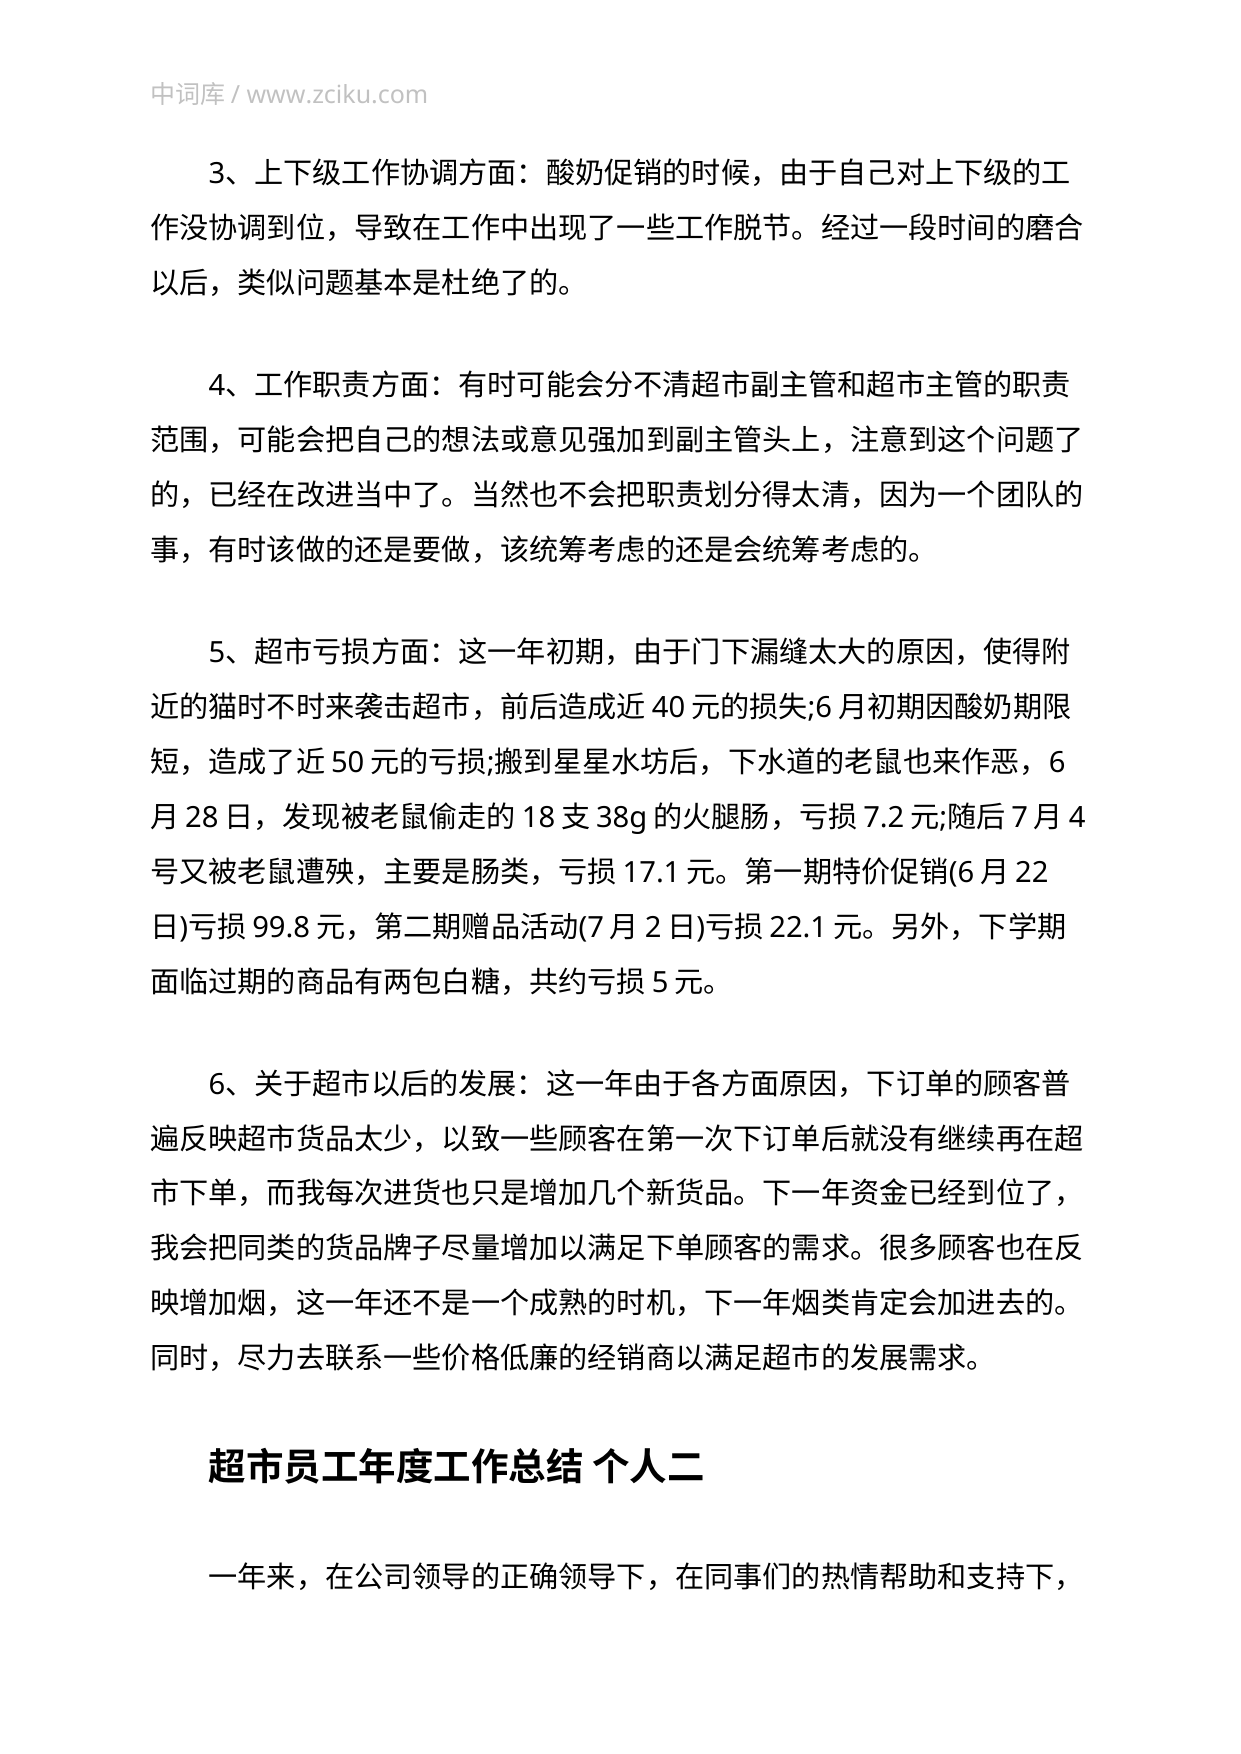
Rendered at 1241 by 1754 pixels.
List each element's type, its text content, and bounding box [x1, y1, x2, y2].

text 6、关于超市以后的发展：这一年由于各方面原因，下订单的顾客普遍反映超市货品太少，以致一些顾客在第一次下订单后就没有继续再在超市下单，而我每次进货也只是增加几个新货品。下一年资金已经到位了，我会把同类的货品牌子尽量增加以满足下单顾客的需求。很多顾客也在反映增加烟，这一年还不是一个成熟的时机，下一年烟类肯定会加进去的。同时，尽力去联系一些价格低廉的经销商以满足超市的发展需求。 [150, 1060, 1090, 1377]
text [150, 1554, 1090, 1596]
text 4、工作职责方面：有时可能会分不清超市副主管和超市主管的职责范围，可能会把自己的想法或意见强加到副主管头上，注意到这个问题了的，已经在改进当中了。当然也不会把职责划分得太清，因为一个团队的事，有时该做的还是要做，该统筹考虑的还是会统筹考虑的。 [150, 362, 1090, 569]
text 3、上下级工作协调方面：酸奶促销的时候，由于自己对上下级的工作没协调到位，导致在工作中出现了一些工作脱节。经过一段时间的磨合以后，类似问题基本是杜绝了的。 [150, 150, 1090, 302]
text 5、超市亏损方面：这一年初期，由于门下漏缝太大的原因，使得附近的猫时不时来袭击超市，前后造成近40元的损失;6月初期因酸奶期限短，造成了近50元的亏损;搬到星星水坊后，下水道的老鼠也来作恶，6月28日，发现被老鼠偷走的18支38g的火腿肠，亏损7.2元;随后7月4号又被老鼠遭殃，主要是肠类，亏损17.1元。第一期特价促销(6月22日)亏损99.8元，第二期赠品活动(7月2日)亏损22.1元。另外，下学期面临过期的商品有两包白糖，共约亏损5元。 [150, 628, 1090, 1001]
text 超市员工年度工作总结 个人二 [150, 1437, 1090, 1491]
